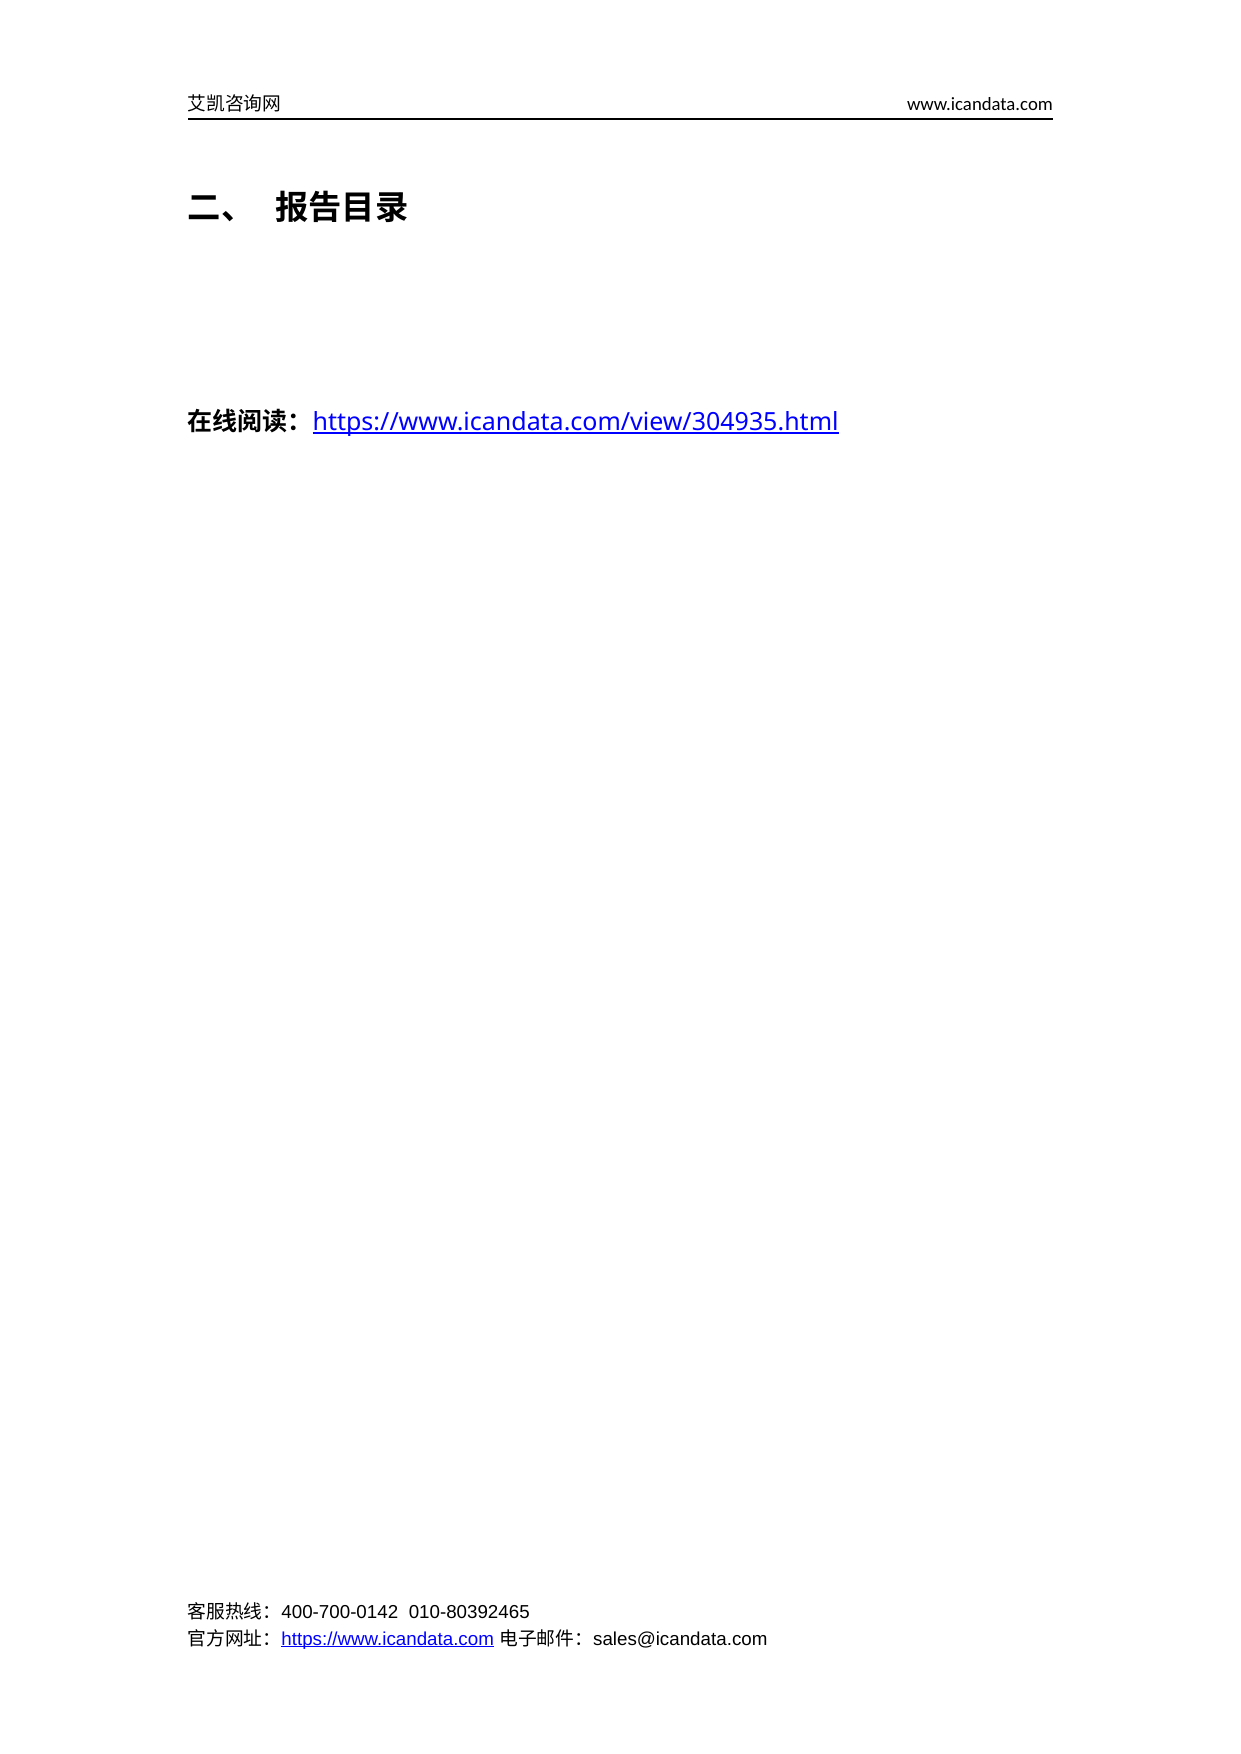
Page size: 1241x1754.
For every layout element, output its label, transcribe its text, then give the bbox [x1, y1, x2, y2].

subtitle 报告目录 [187, 172, 1053, 237]
text 在线阅读：https://www.icandata.com/view/304935.html [187, 387, 1053, 452]
